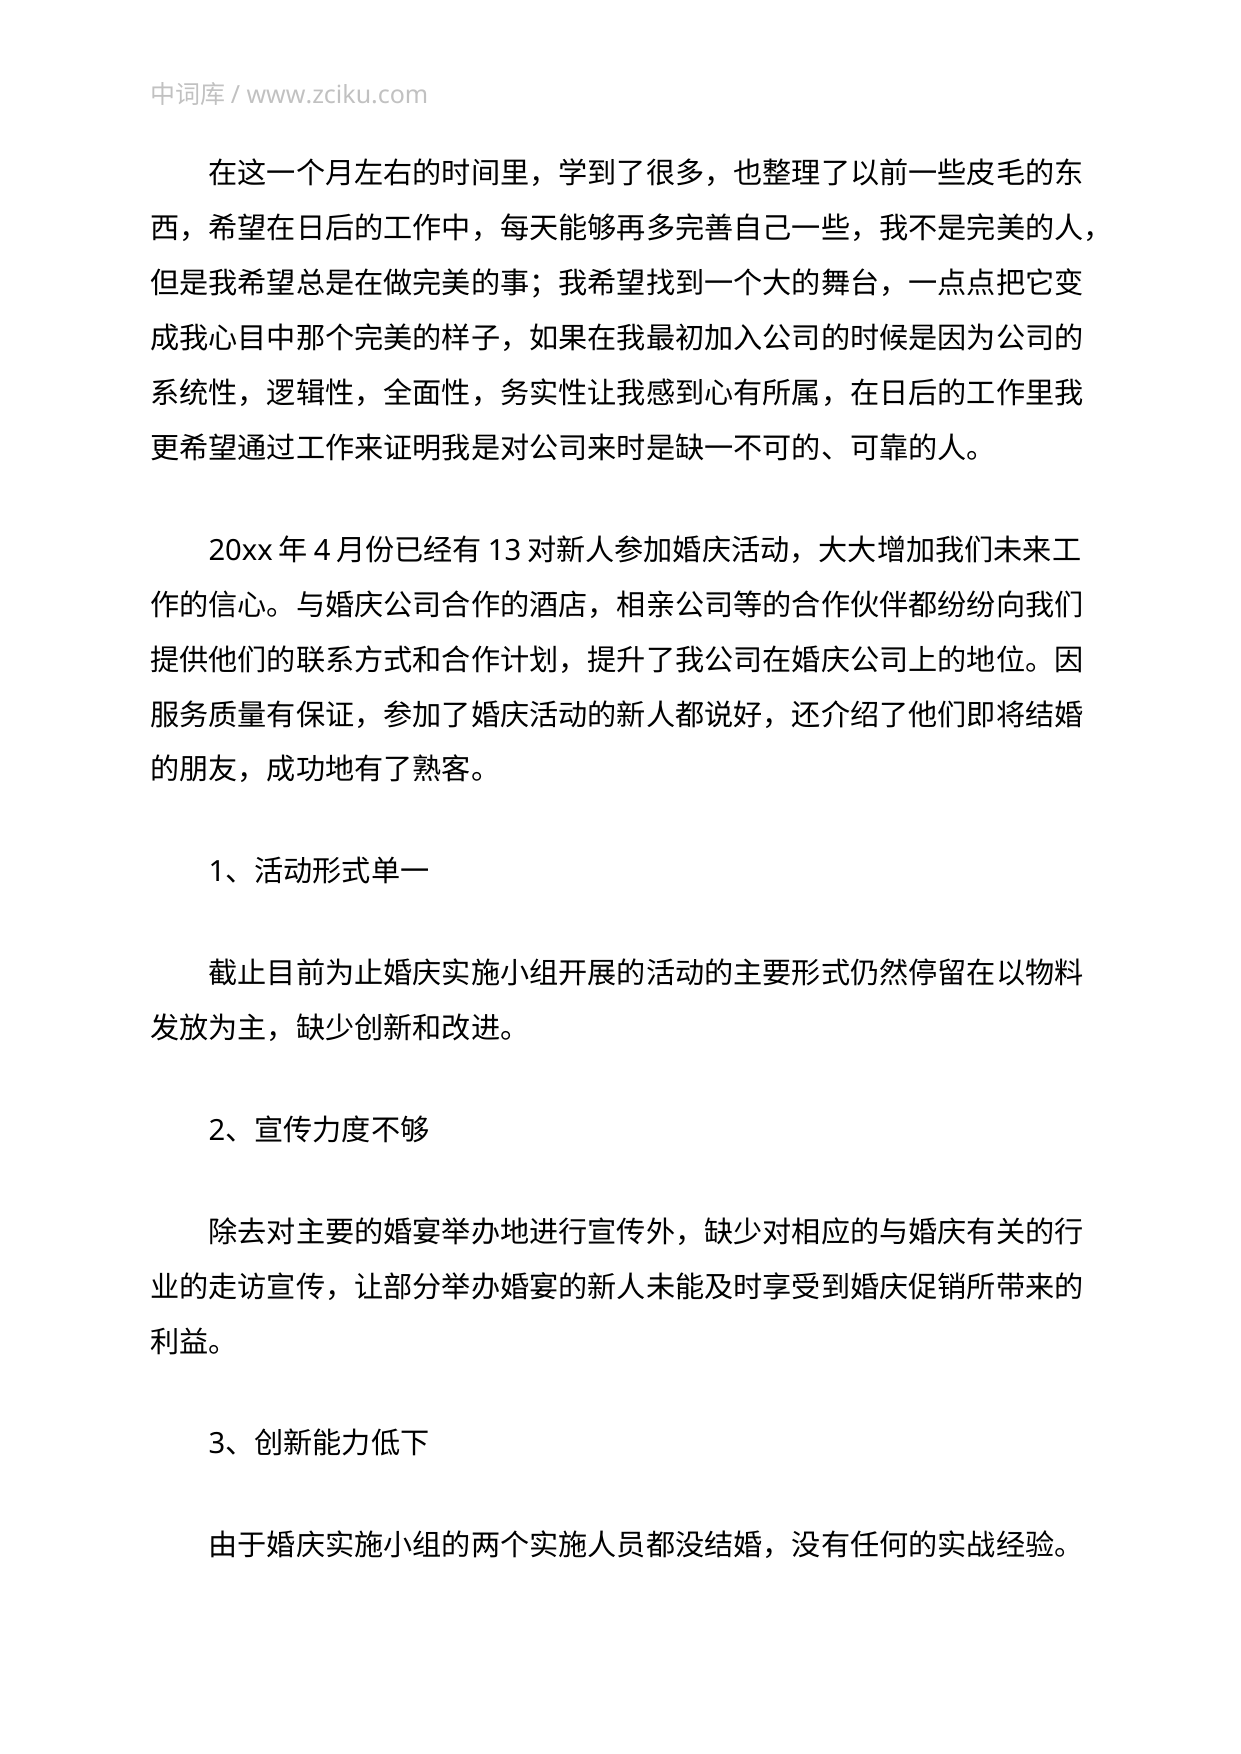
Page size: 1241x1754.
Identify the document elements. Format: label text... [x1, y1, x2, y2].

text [150, 1522, 1090, 1564]
text 除去对主要的婚宴举办地进行宣传外，缺少对相应的与婚庆有关的行业的走访宣传，让部分举办婚宴的新人未能及时享受到婚庆促销所带来的利益。 [150, 1208, 1090, 1360]
text 1、活动形式单一 [150, 848, 1090, 890]
text 截止目前为止婚庆实施小组开展的活动的主要形式仍然停留在以物料发放为主，缺少创新和改进。 [150, 950, 1090, 1047]
text 3、创新能力低下 [150, 1420, 1090, 1462]
text 在这一个月左右的时间里，学到了很多，也整理了以前一些皮毛的东西，希望在日后的工作中，每天能够再多完善自己一些，我不是完美的人，但是我希望总是在做完美的事；我希望找到一个大的舞台，一点点把它变成我心目中那个完美的样子，如果在我最初加入公司的时候是因为公司的系统性，逻辑性，全面性，务实性让我感到心有所属，在日后的工作里我更希望通过工作来证明我是对公司来时是缺一不可的、可靠的人。 [150, 150, 1090, 467]
text 2、宣传力度不够 [150, 1106, 1090, 1149]
text 20xx年4月份已经有13对新人参加婚庆活动，大大增加我们未来工作的信心。与婚庆公司合作的酒店，相亲公司等的合作伙伴都纷纷向我们提供他们的联系方式和合作计划，提升了我公司在婚庆公司上的地位。因服务质量有保证，参加了婚庆活动的新人都说好，还介绍了他们即将结婚的朋友，成功地有了熟客。 [150, 526, 1090, 788]
